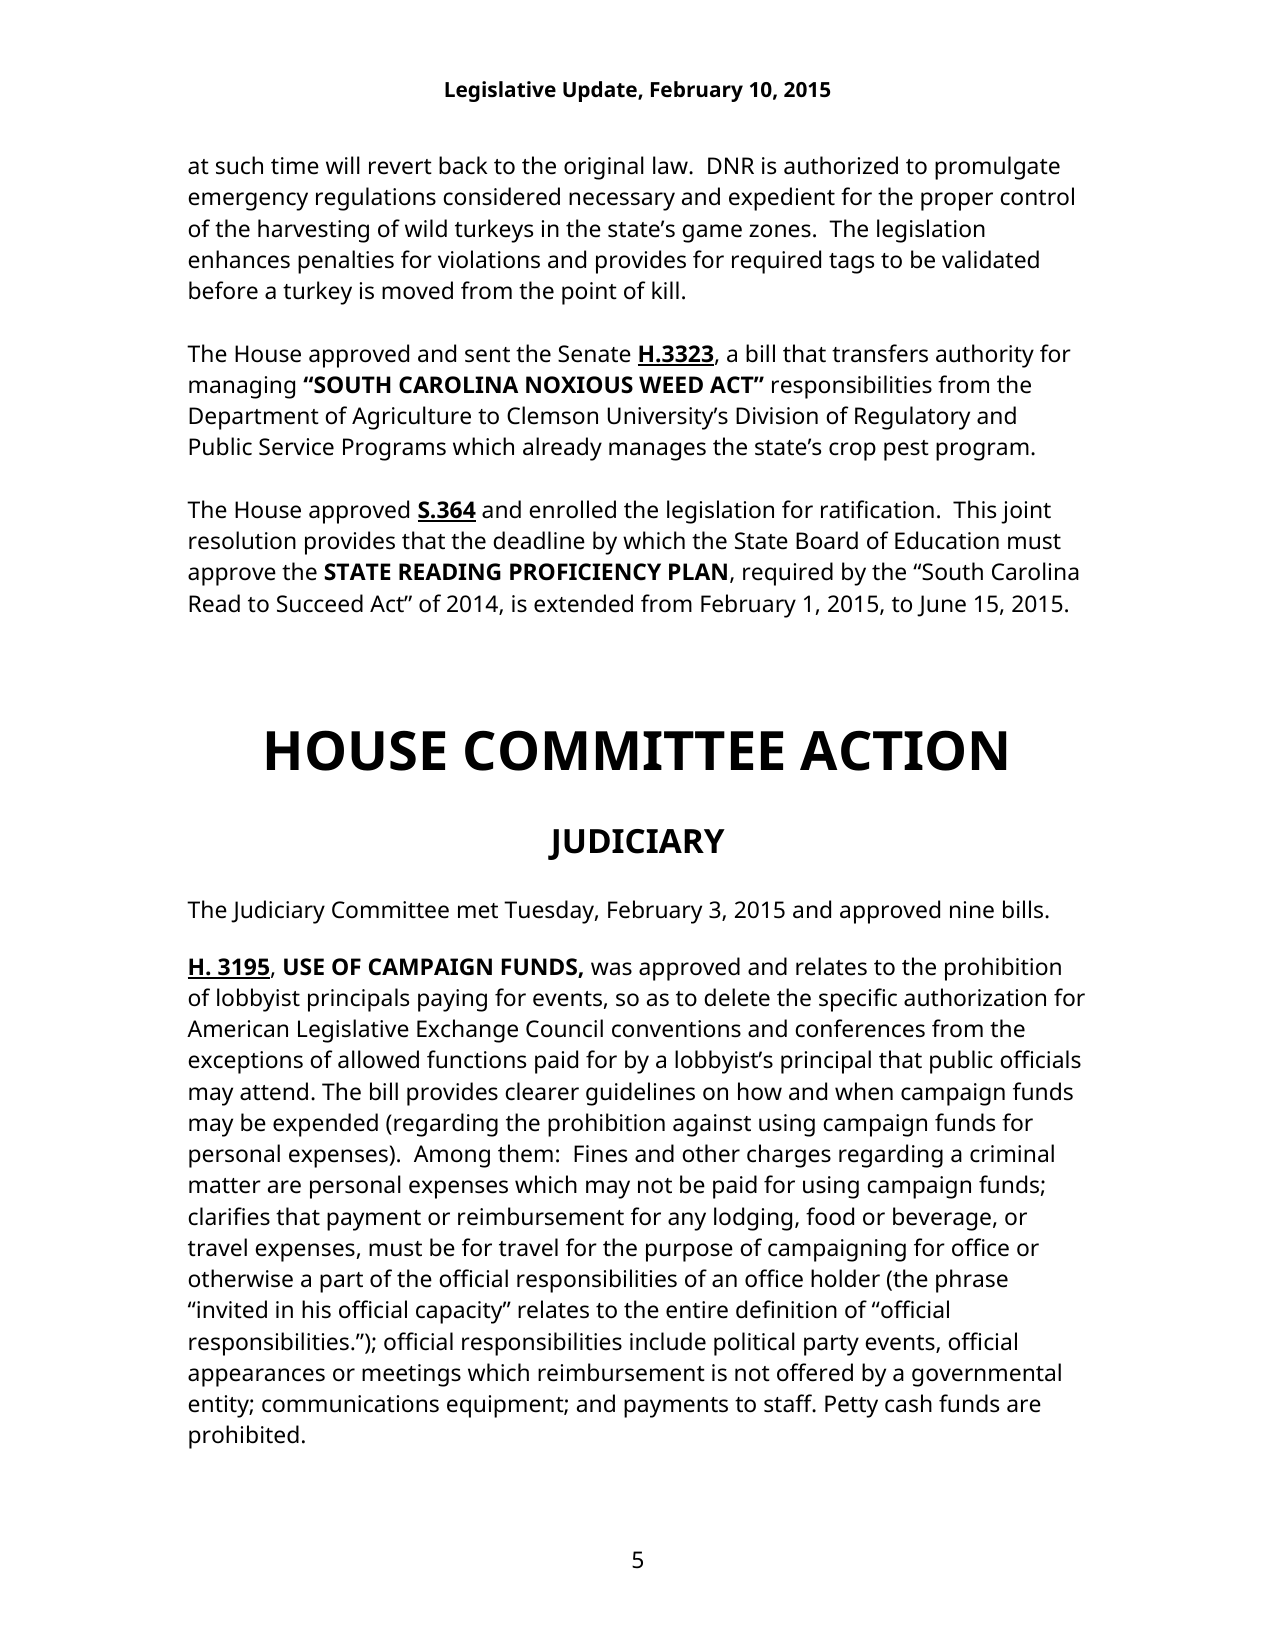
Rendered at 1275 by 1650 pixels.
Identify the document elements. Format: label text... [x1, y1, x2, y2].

text H. 3195, USE OF CAMPAIGN FUNDS, was approved and relates to the prohibition of lobbyist principals paying for events, so as to delete the specific authorization for American Legislative Exchange Council conventions and conferences from the exceptions of allowed functions paid for by a lobbyist’s principal that public officials may attend. The bill provides clearer guidelines on how and when campaign funds may be expended (regarding the prohibition against using campaign funds for personal expenses). Among them: Fines and other charges regarding a criminal matter are personal expenses which may not be paid for using campaign funds; clarifies that payment or reimbursement for any lodging, food or beverage, or travel expenses, must be for travel for the purpose of campaigning for office or otherwise a part of the official responsibilities of an office holder (the phrase “invited in his official capacity” relates to the entire definition of “official responsibilities.”); official responsibilities include political party events, official appearances or meetings which reimbursement is not offered by a governmental entity; communications equipment; and payments to staff. Petty cash funds are prohibited. [187, 950, 1087, 1450]
text JUDICIARY [187, 817, 1087, 863]
text The House approved and sent the Senate H.3323, a bill that transfers authority for managing “SOUTH CAROLINA NOXIOUS WEED ACT” responsibilities from the Department of Agriculture to Clemson University’s Division of Regulatory and Public Service Programs which already manages the state’s crop pest program. [187, 337, 1087, 462]
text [187, 150, 1087, 306]
text HOUSE COMMITTEE ACTION [187, 712, 1087, 786]
text The Judiciary Committee met Tuesday, February 3, 2015 and approved nine bills. [187, 894, 1087, 925]
text The House approved S.364 and enrolled the legislation for ratification. This joint resolution provides that the deadline by which the State Board of Education must approve the STATE READING PROFICIENCY PLAN, required by the “South Carolina Read to Succeed Act” of 2014, is extended from February 1, 2015, to June 15, 2015. [187, 494, 1087, 619]
